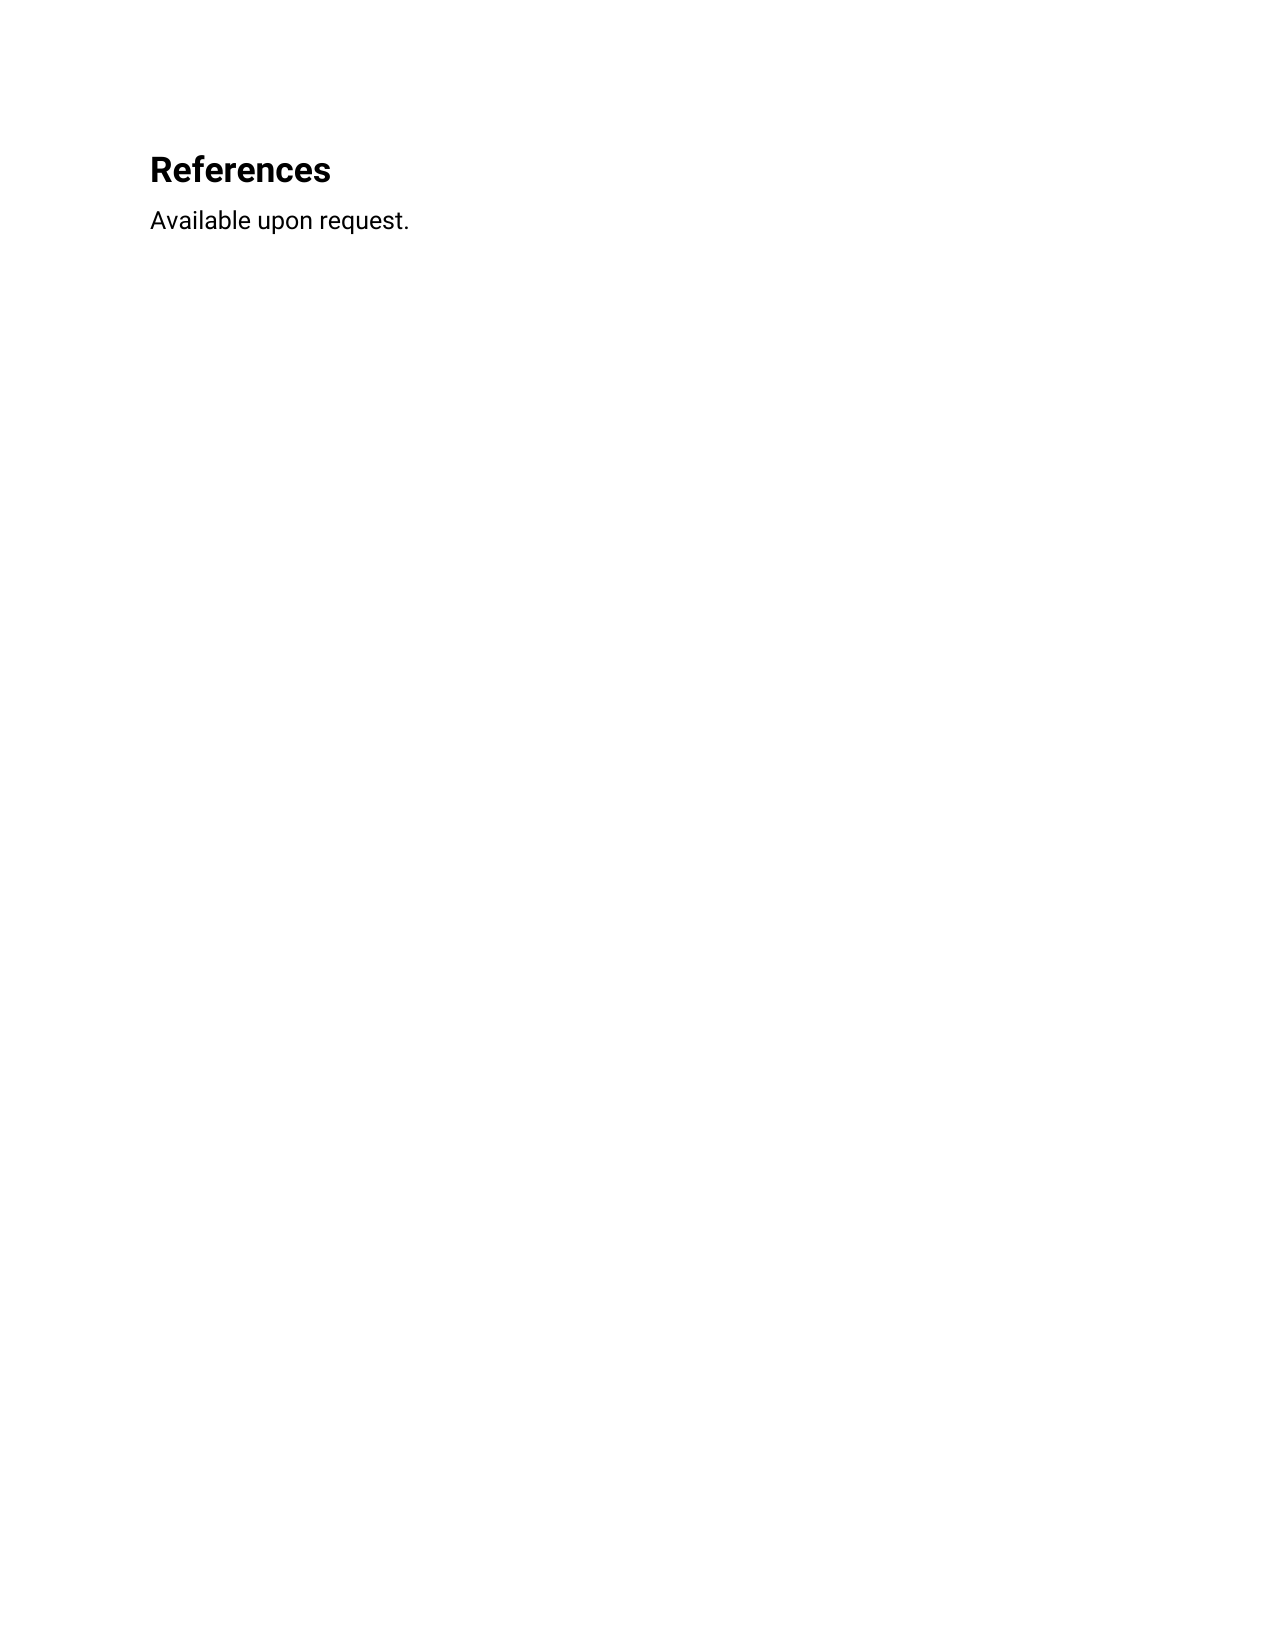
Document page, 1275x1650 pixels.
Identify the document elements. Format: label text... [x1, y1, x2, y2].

subtitle References [150, 150, 1125, 192]
text Available upon request. [150, 206, 1125, 235]
